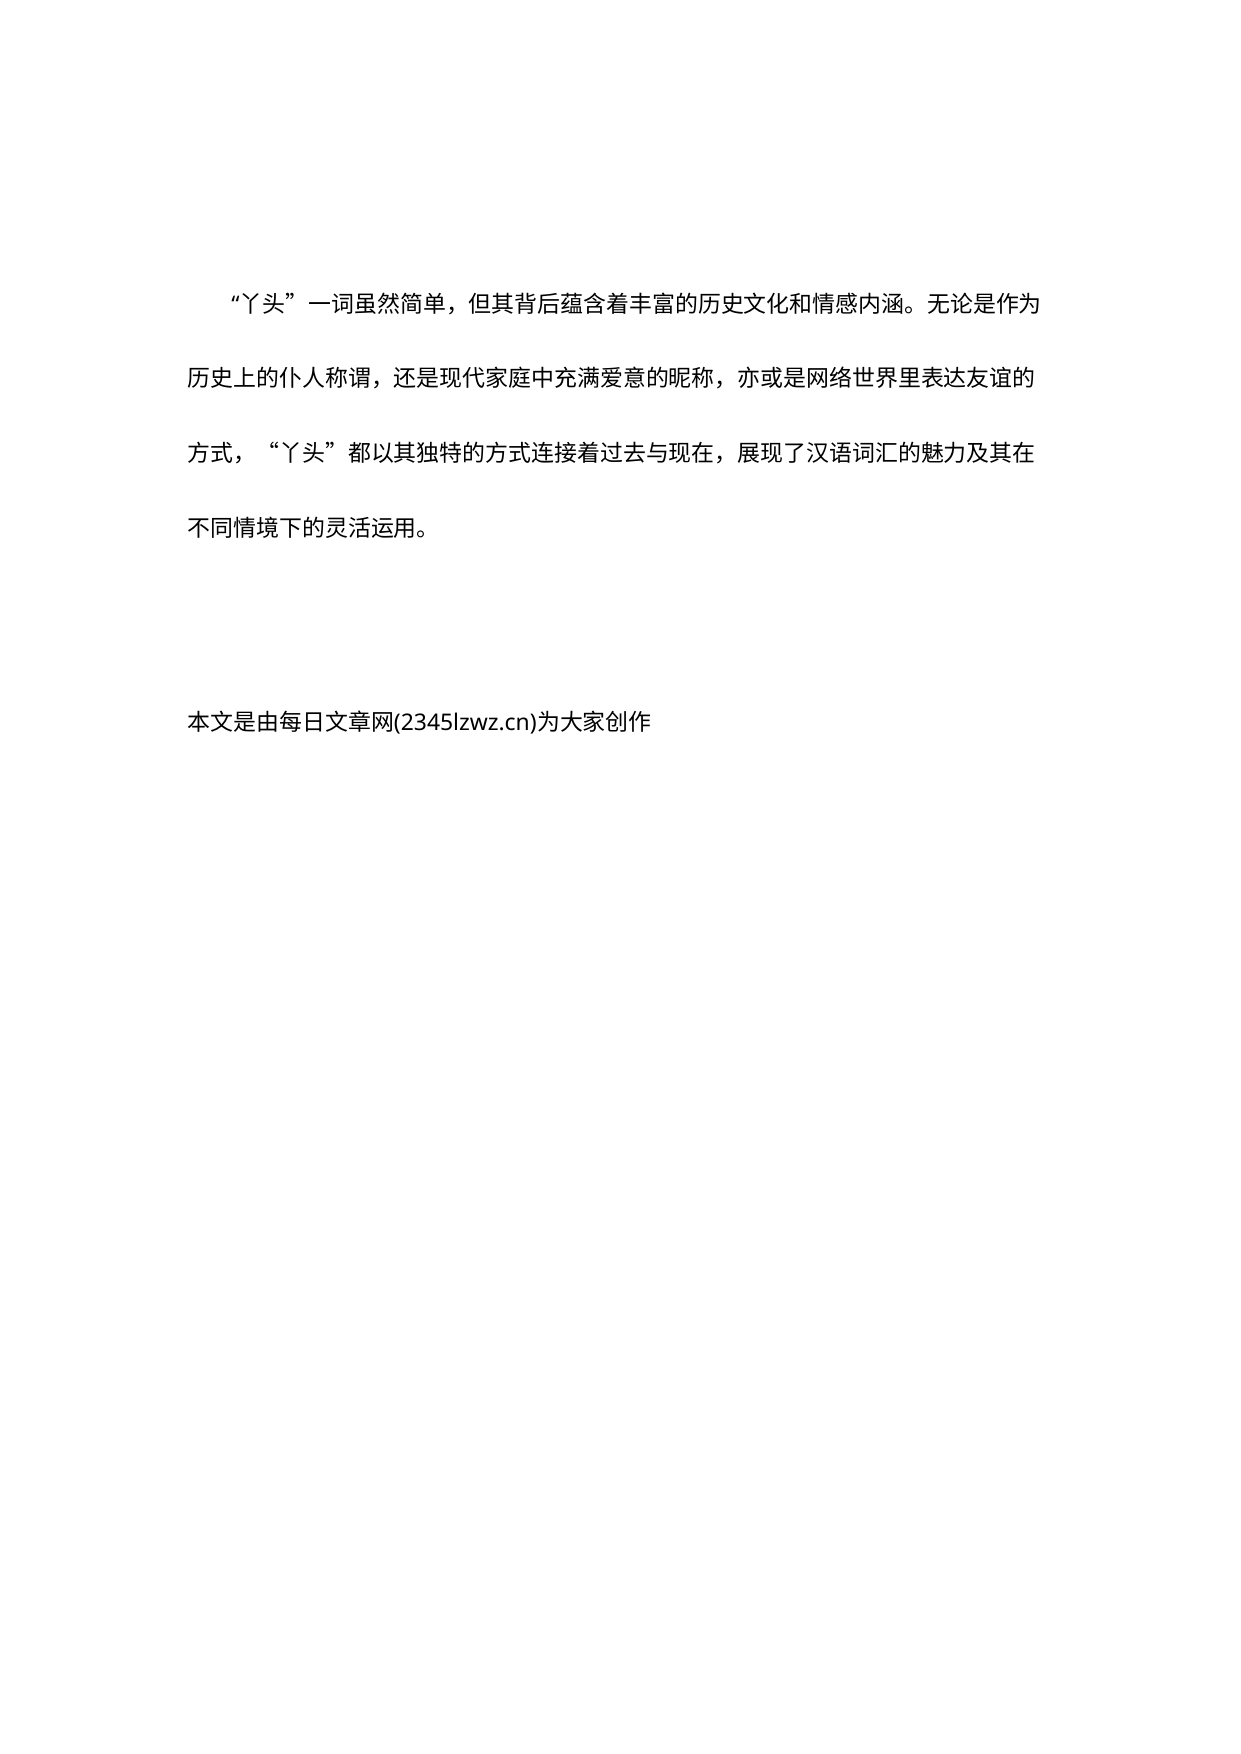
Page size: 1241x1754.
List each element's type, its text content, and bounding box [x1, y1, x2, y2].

text 本文是由每日文章网(2345lzwz.cn)为大家创作 [187, 688, 1053, 753]
text “丫头”一词虽然简单，但其背后蕴含着丰富的历史文化和情感内涵。无论是作为历史上的仆人称谓，还是现代家庭中充满爱意的昵称，亦或是网络世界里表达友谊的方式，“丫头”都以其独特的方式连接着过去与现在，展现了汉语词汇的魅力及其在不同情境下的灵活运用。 [187, 270, 1053, 559]
